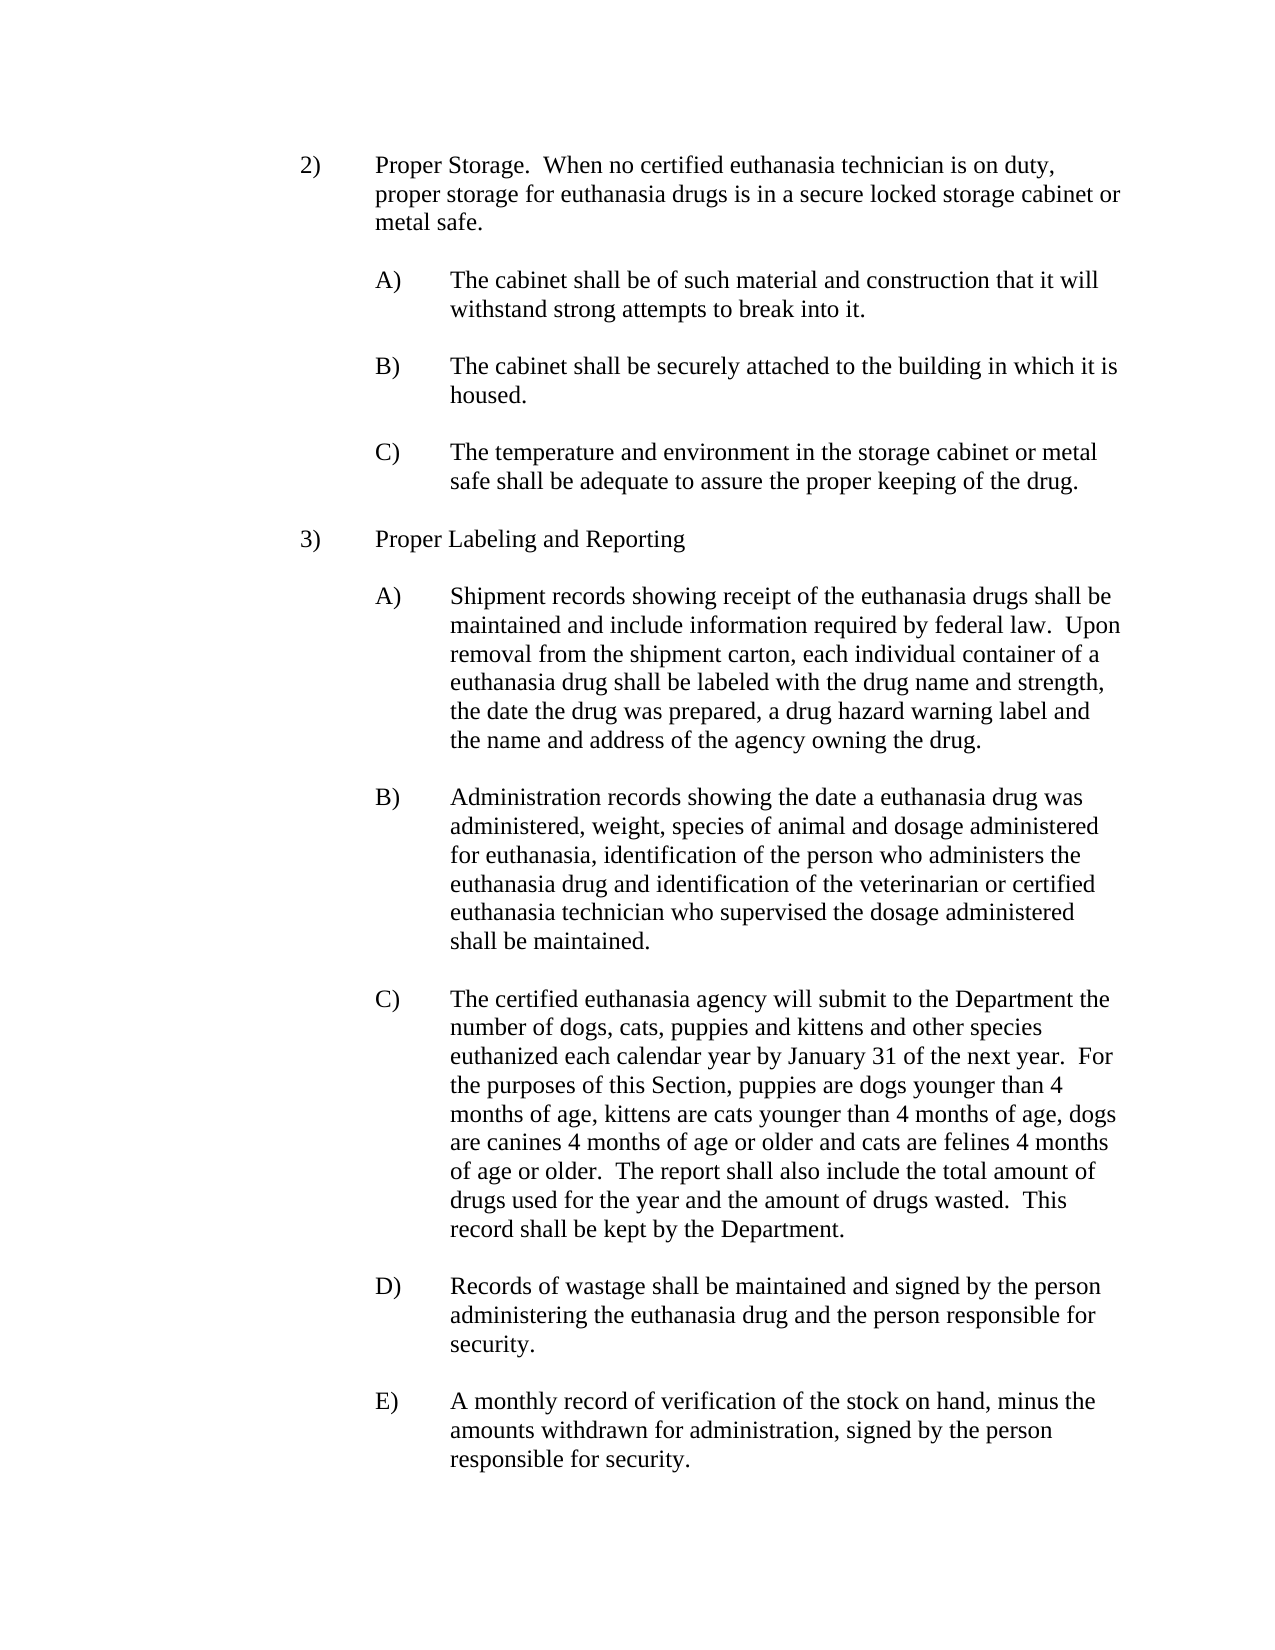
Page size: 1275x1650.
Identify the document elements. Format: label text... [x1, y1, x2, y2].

text A) Shipment records showing receipt of the euthanasia drugs shall be maintained and include information required by federal law. Upon removal from the shipment carton, each individual container of a euthanasia drug shall be labeled with the drug name and strength, the date the drug was prepared, a drug hazard warning label and the name and address of the agency owning the drug. [375, 581, 1125, 754]
text C) The certified euthanasia agency will submit to the Department the number of dogs, cats, puppies and kittens and other species euthanized each calendar year by January 31 of the next year. For the purposes of this Section, puppies are dogs younger than 4 months of age, kittens are cats younger than 4 months of age, dogs are canines 4 months of age or older and cats are felines 4 months of age or older. The report shall also include the total amount of drugs used for the year and the amount of drugs wasted. This record shall be kept by the Department. [375, 984, 1125, 1242]
text C) The temperature and environment in the storage cabinet or metal safe shall be adequate to assure the proper keeping of the drug. [375, 437, 1125, 495]
text 2) Proper Storage. When no certified euthanasia technician is on duty, proper storage for euthanasia drugs is in a secure locked storage cabinet or metal safe. [300, 150, 1125, 236]
text A) The cabinet shall be of such material and construction that it will withstand strong attempts to break into it. [375, 265, 1125, 322]
text B) Administration records showing the date a euthanasia drug was administered, weight, species of animal and dosage administered for euthanasia, identification of the person who administers the euthanasia drug and identification of the veterinarian or certified euthanasia technician who supervised the dosage administered shall be maintained. [375, 782, 1125, 955]
text E) A monthly record of verification of the stock on hand, minus the amounts withdrawn for administration, signed by the person responsible for security. [375, 1386, 1125, 1472]
text B) The cabinet shall be securely attached to the building in which it is housed. [375, 351, 1125, 409]
text 3) Proper Labeling and Reporting [225, 524, 1125, 552]
text D) Records of wastage shall be maintained and signed by the person administering the euthanasia drug and the person responsible for security. [375, 1271, 1125, 1357]
